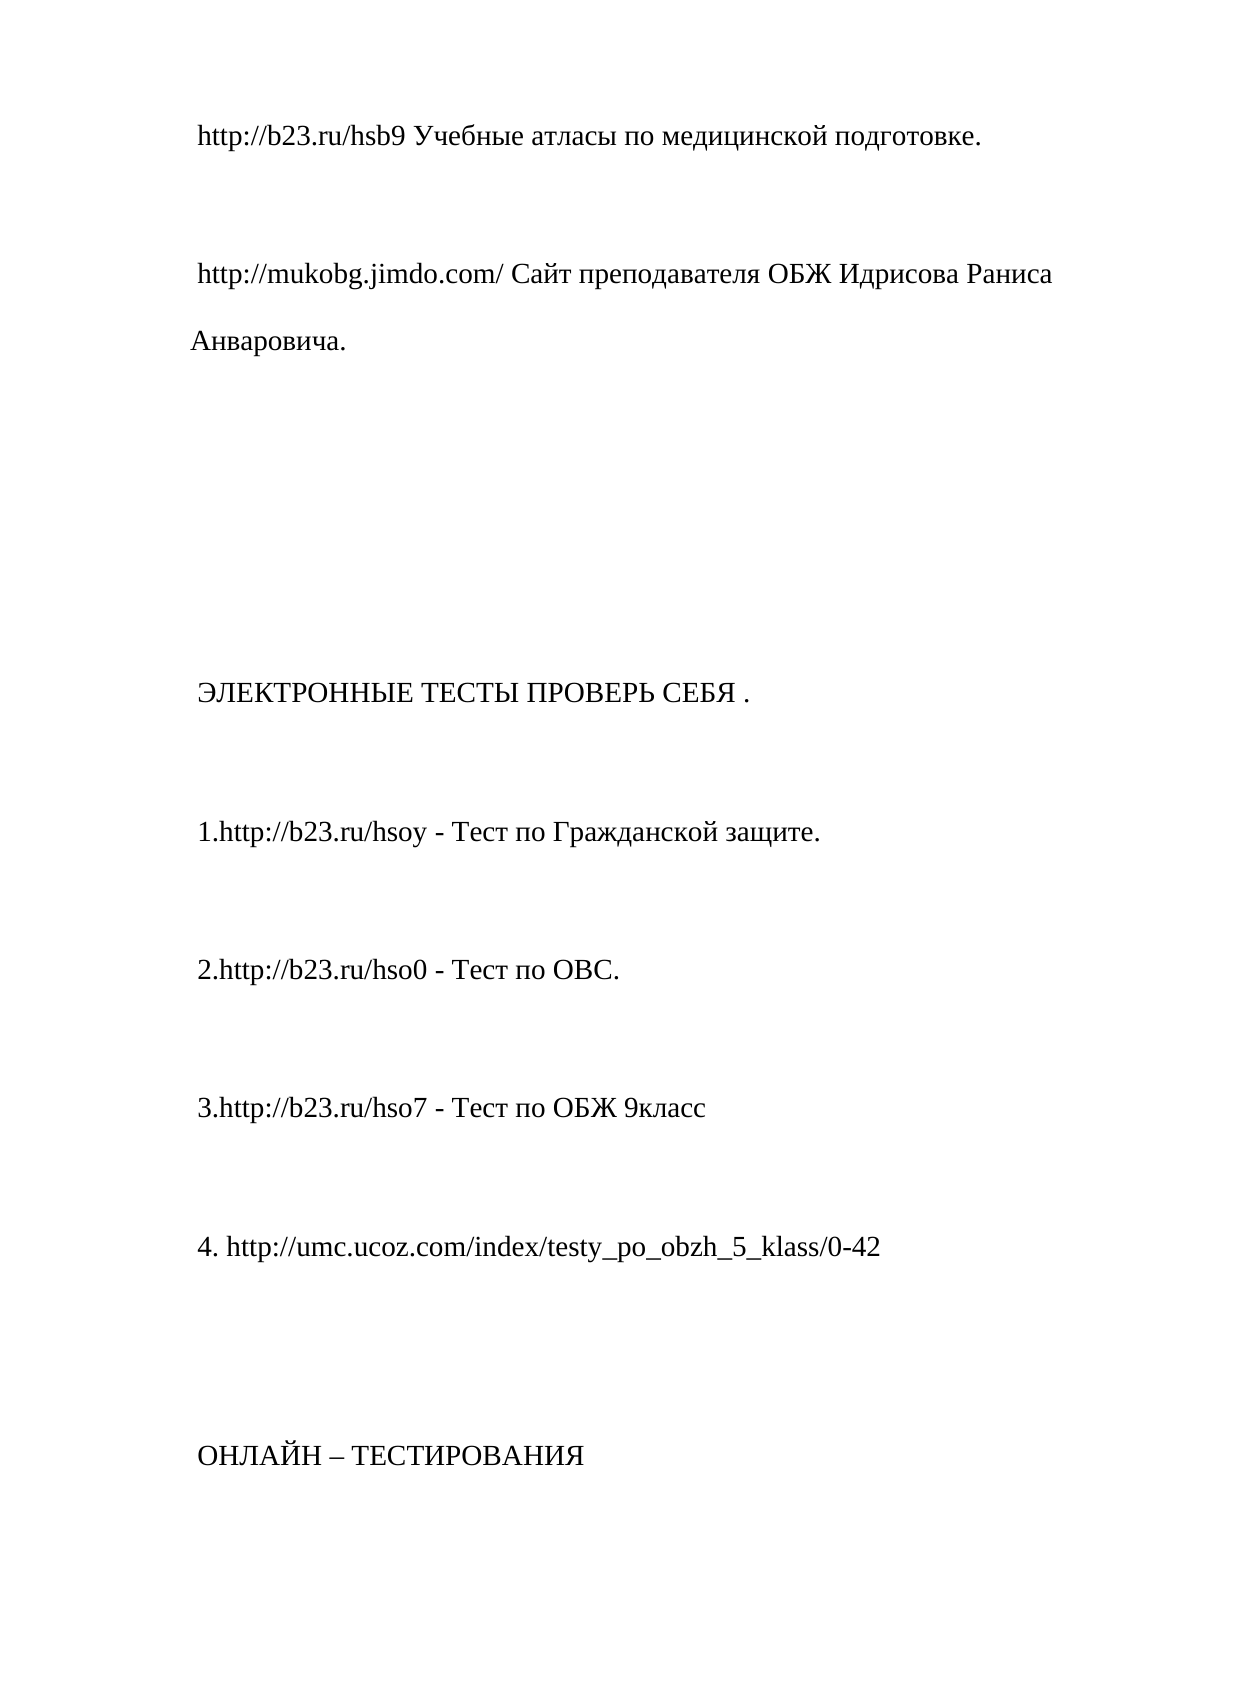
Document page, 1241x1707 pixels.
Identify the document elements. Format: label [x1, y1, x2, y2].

text [190, 118, 1152, 1543]
